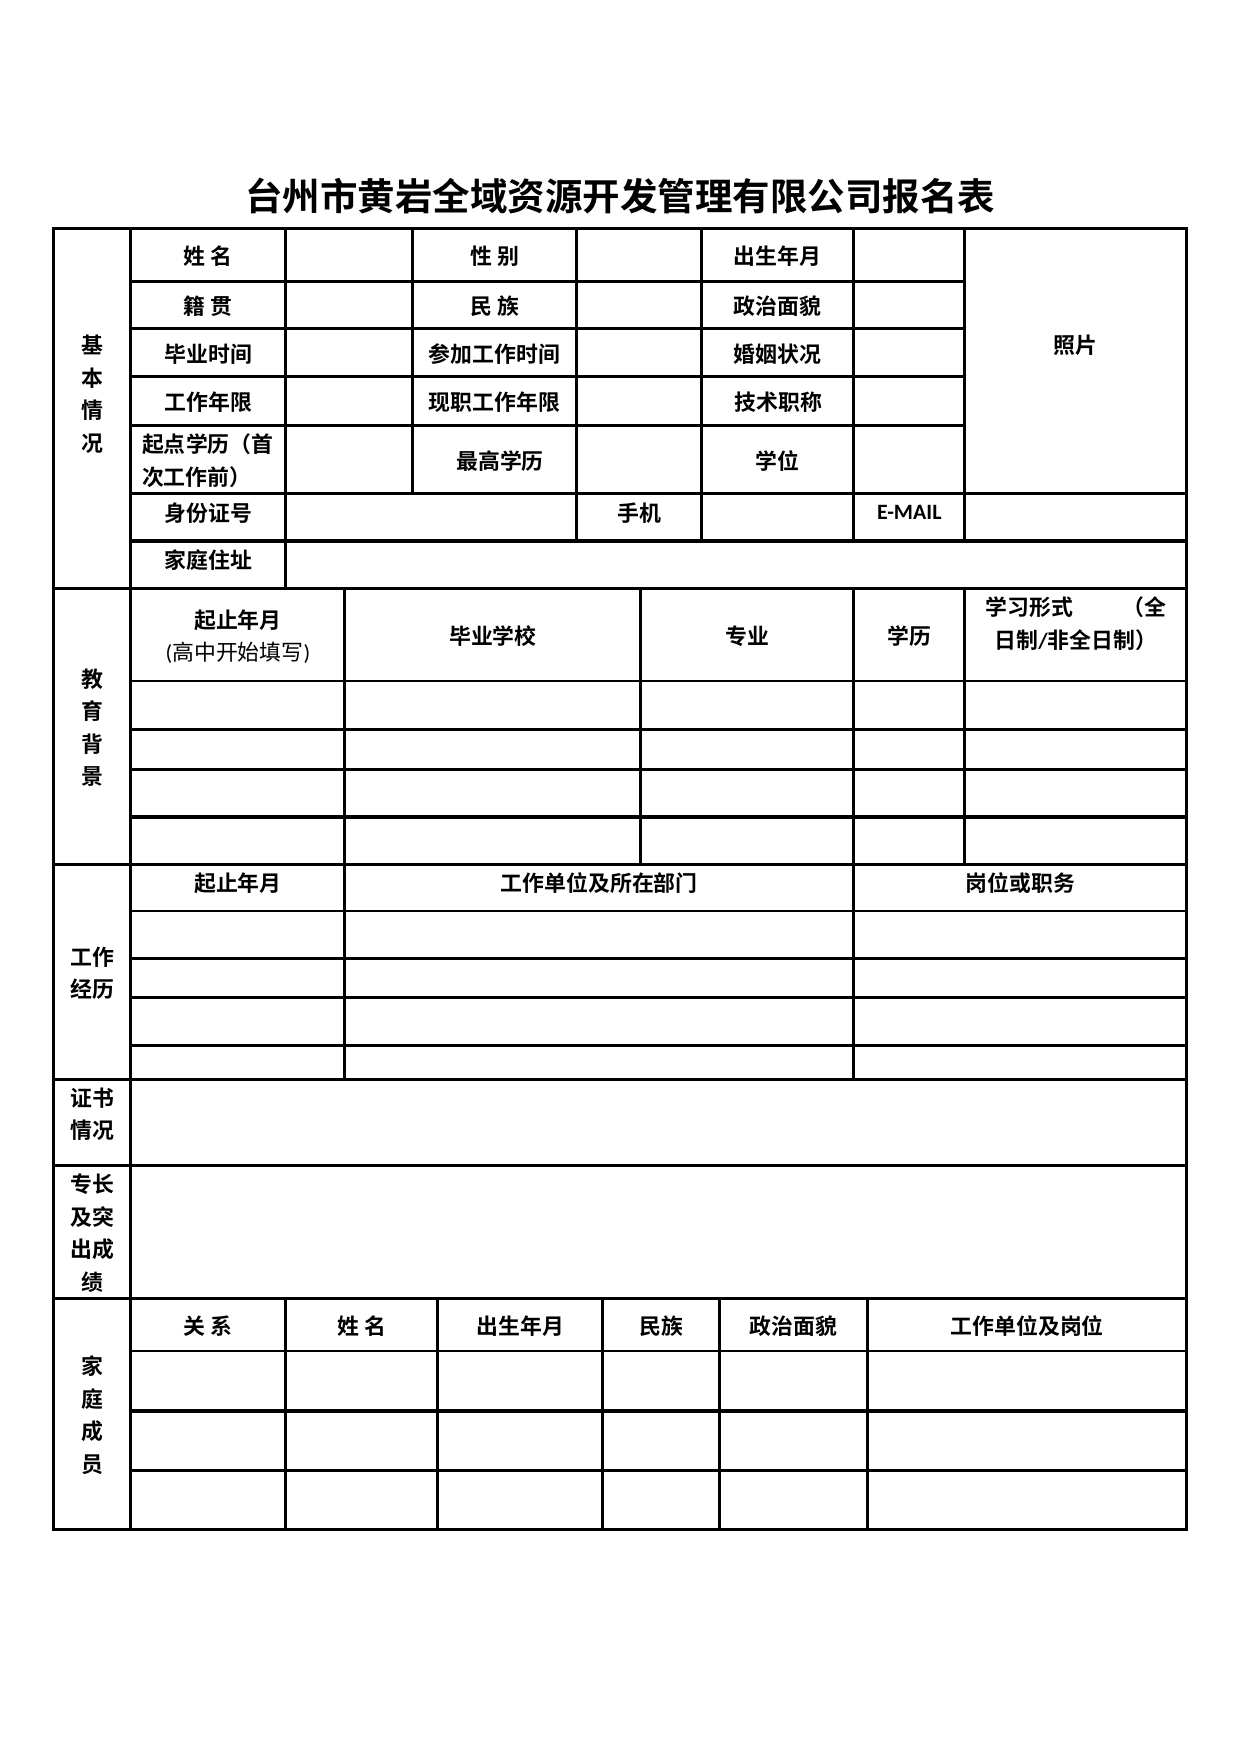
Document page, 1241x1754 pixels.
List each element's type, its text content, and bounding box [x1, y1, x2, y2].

table_header 基 本 情 况 [55, 230, 129, 587]
table_cell 民族 [604, 1300, 718, 1350]
table_cell [346, 819, 639, 863]
table_cell [132, 1413, 284, 1468]
table_cell [132, 819, 343, 863]
table_cell [855, 771, 963, 815]
table_cell [287, 330, 411, 374]
table_cell [642, 731, 852, 768]
table_cell [287, 543, 1185, 587]
table_cell [721, 1472, 866, 1527]
table_cell [855, 731, 963, 768]
table_cell [578, 378, 700, 424]
table_cell 工作单位及所在部门 [346, 866, 852, 910]
table_cell [346, 731, 639, 768]
table_cell 起止年月 [132, 866, 343, 910]
table_cell 毕业时间 [132, 330, 284, 374]
table_cell [439, 1472, 601, 1527]
table_cell E-MAIL [855, 495, 963, 539]
table_cell 现职工作年限 [414, 378, 575, 424]
table_cell 技术职称 [703, 378, 852, 424]
table_cell [869, 1352, 1185, 1409]
table_cell [855, 999, 1185, 1043]
table_cell [346, 1047, 852, 1077]
table_cell 籍 贯 [132, 283, 284, 327]
table_cell [132, 731, 343, 768]
table_cell 婚姻状况 [703, 330, 852, 374]
table_cell [966, 495, 1185, 539]
table_cell [855, 330, 963, 374]
table_cell [642, 682, 852, 727]
table_cell [346, 682, 639, 727]
table_cell [132, 999, 343, 1043]
table_cell [578, 427, 700, 492]
table_cell [287, 283, 411, 327]
table_cell 出生年月 [439, 1300, 601, 1350]
table_cell 学习形式 （全日制/非全日制） [966, 590, 1185, 680]
table_cell 姓 名 [287, 1300, 436, 1350]
table_cell [439, 1413, 601, 1468]
table_header [578, 230, 700, 280]
table_cell [855, 912, 1185, 957]
table_cell [869, 1413, 1185, 1468]
table_cell 起点学历（首次工作前） [132, 427, 284, 492]
table_cell 学位 [703, 427, 852, 492]
table_cell [578, 283, 700, 327]
table_cell [346, 912, 852, 957]
table_cell 专业 [642, 590, 852, 680]
table_cell [578, 330, 700, 374]
table_cell [855, 819, 963, 863]
table_cell [855, 960, 1185, 996]
table_cell 身份证号 [132, 495, 284, 539]
table_cell [287, 1352, 436, 1409]
table_header 姓 名 [132, 230, 284, 280]
table_header 照片 [966, 230, 1185, 492]
table_cell 专长及突出成绩 [55, 1167, 129, 1297]
table_cell [287, 1472, 436, 1527]
table_cell [132, 1352, 284, 1409]
table_cell 工作单位及岗位 [869, 1300, 1185, 1350]
table_cell [604, 1472, 718, 1527]
table_cell [287, 1413, 436, 1468]
table_header [855, 230, 963, 280]
table_cell [132, 1167, 1185, 1297]
table_cell 证书情况 [55, 1081, 129, 1164]
table_cell [721, 1352, 866, 1409]
table_cell [604, 1413, 718, 1468]
table_cell [966, 771, 1185, 815]
table_cell 岗位或职务 [855, 866, 1185, 910]
text 台州市黄岩全域资源开发管理有限公司报名表 [187, 162, 1053, 227]
table_cell [966, 819, 1185, 863]
table_cell [132, 912, 343, 957]
table_cell [346, 771, 639, 815]
table_cell 工作年限 [132, 378, 284, 424]
table_cell [642, 771, 852, 815]
table_header 性 别 [414, 230, 575, 280]
table_cell [721, 1413, 866, 1468]
table_cell [132, 682, 343, 727]
table_cell 教 育 背 景 [55, 590, 129, 863]
table_cell [346, 999, 852, 1043]
table_cell 最高学历 [414, 427, 575, 492]
table_cell [132, 1081, 1185, 1164]
table_cell [855, 378, 963, 424]
table_cell 工作 经历 [55, 866, 129, 1077]
table_cell [604, 1352, 718, 1409]
table_cell [966, 731, 1185, 768]
table_cell [287, 427, 411, 492]
table_cell [287, 495, 575, 539]
table_cell [855, 682, 963, 727]
table_cell 关 系 [132, 1300, 284, 1350]
table_cell 民 族 [414, 283, 575, 327]
table_cell 政治面貌 [703, 283, 852, 327]
table_cell 参加工作时间 [414, 330, 575, 374]
table_cell [642, 819, 852, 863]
table_cell 家 庭 成 员 [55, 1300, 129, 1527]
table_cell 家庭住址 [132, 543, 284, 587]
table_header [287, 230, 411, 280]
table_cell [855, 283, 963, 327]
table_cell [132, 1047, 343, 1077]
table_cell [132, 1472, 284, 1527]
table_cell [132, 771, 343, 815]
table_header 出生年月 [703, 230, 852, 280]
table_cell [439, 1352, 601, 1409]
table_cell [966, 682, 1185, 727]
table_cell 毕业学校 [346, 590, 639, 680]
table_cell 学历 [855, 590, 963, 680]
table_cell [869, 1472, 1185, 1527]
table_cell [287, 378, 411, 424]
table_cell 政治面貌 [721, 1300, 866, 1350]
table_cell [703, 495, 852, 539]
table_cell 手机 [578, 495, 700, 539]
table_cell [855, 1047, 1185, 1077]
table_cell [132, 960, 343, 996]
table_cell [346, 960, 852, 996]
table_cell [855, 427, 963, 492]
table_cell 起止年月 (高中开始填写) [132, 590, 343, 680]
